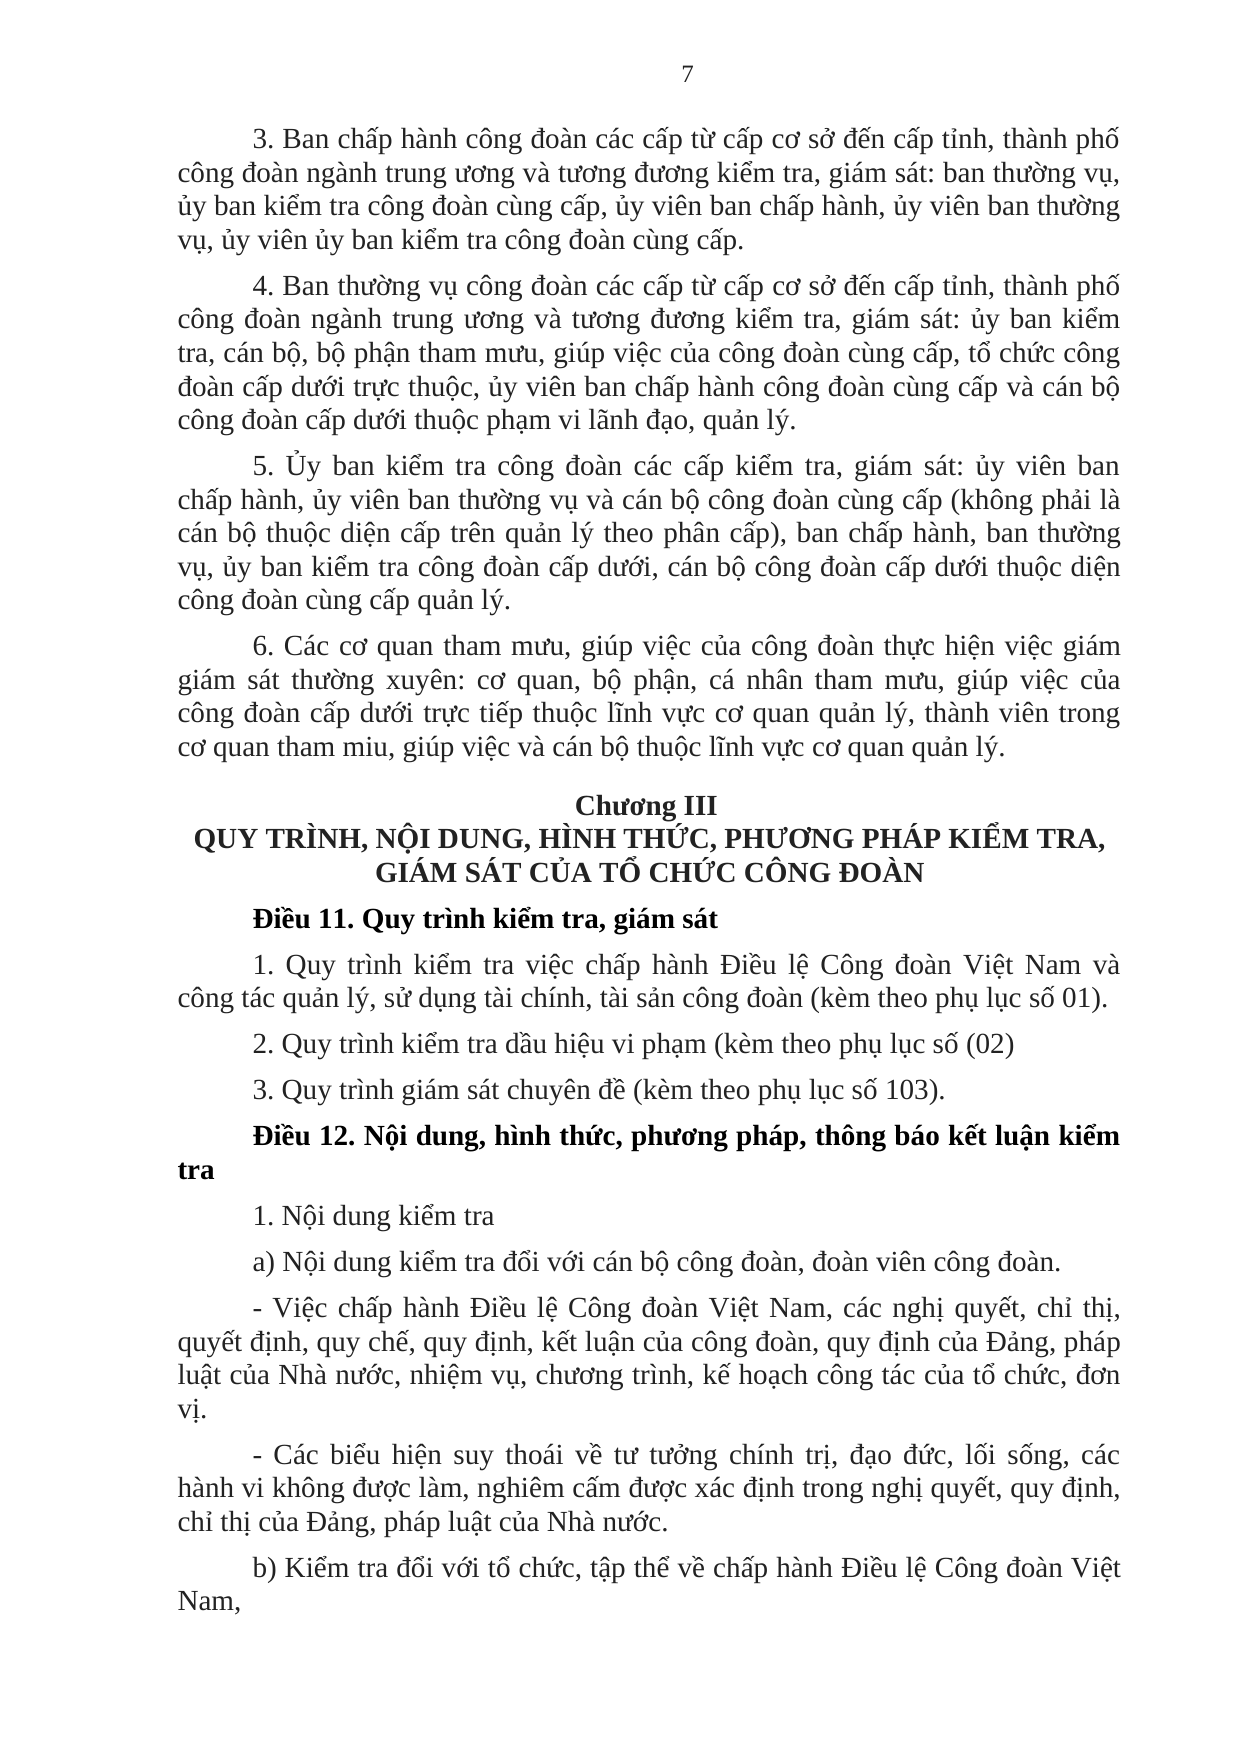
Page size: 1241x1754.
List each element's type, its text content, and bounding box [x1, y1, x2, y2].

text 2. Quy trình kiểm tra dầu hiệu vi phạm (kèm theo phụ lục số (02) [177, 1026, 1122, 1060]
text 1. Nội dung kiểm tra [177, 1198, 1122, 1232]
text 1. Quy trình kiểm tra việc chấp hành Điều lệ Công đoàn Việt Nam và công tác quản lý, sử dụng tài chính, tài sản công đoàn (kèm theo phụ lục số 01). [177, 947, 1122, 1014]
subtitle Điều 12. Nội dung, hình thức, phương pháp, thông báo kết luận kiểm tra [177, 1118, 1122, 1186]
text 6. Các cơ quan tham mưu, giúp việc của công đoàn thực hiện việc giám giám sát thường xuyên: cơ quan, bộ phận, cá nhân tham mưu, giúp việc của công đoàn cấp dưới trực tiếp thuộc lĩnh vực cơ quan quản lý, thành viên trong cơ quan tham miu, giúp việc và cán bộ thuộc lĩnh vực cơ quan quản lý. [177, 628, 1122, 763]
text a) Nội dung kiểm tra đổi với cán bộ công đoàn, đoàn viên công đoàn. [177, 1244, 1122, 1278]
text - Việc chấp hành Điều lệ Công đoàn Việt Nam, các nghị quyết, chỉ thị, quyết định, quy chế, quy định, kết luận của công đoàn, quy định của Đảng, pháp luật của Nhà nước, nhiệm vụ, chương trình, kế hoạch công tác của tổ chức, đơn vị. [177, 1290, 1122, 1424]
text 4. Ban thường vụ công đoàn các cấp từ cấp cơ sở đến cấp tỉnh, thành phố công đoàn ngành trung ương và tương đương kiểm tra, giám sát: ủy ban kiểm tra, cán bộ, bộ phận tham mưu, giúp việc của công đoàn cùng cấp, tổ chức công đoàn cấp dưới trực thuộc, ủy viên ban chấp hành công đoàn cùng cấp và cán bộ công đoàn cấp dưới thuộc phạm vi lãnh đạo, quản lý. [177, 268, 1122, 436]
text - Các biểu hiện suy thoái về tư tưởng chính trị, đạo đức, lối sống, các hành vi không được làm, nghiêm cấm được xác định trong nghị quyết, quy định, chỉ thị của Đảng, pháp luật của Nhà nước. [177, 1437, 1122, 1537]
text 3. Ban chấp hành công đoàn các cấp từ cấp cơ sở đến cấp tỉnh, thành phố công đoàn ngành trung ương và tương đương kiểm tra, giám sát: ban thường vụ, ủy ban kiểm tra công đoàn cùng cấp, ủy viên ban chấp hành, ủy viên ban thường vụ, ủy viên ủy ban kiểm tra công đoàn cùng cấp. [177, 121, 1122, 256]
text 3. Quy trình giám sát chuyên đề (kèm theo phụ lục số 103). [177, 1072, 1122, 1106]
text 5. Ủy ban kiểm tra công đoàn các cấp kiểm tra, giám sát: ủy viên ban chấp hành, ủy viên ban thường vụ và cán bộ công đoàn cùng cấp (không phải là cán bộ thuộc diện cấp trên quản lý theo phân cấp), ban chấp hành, ban thường vụ, ủy ban kiểm tra công đoàn cấp dưới, cán bộ công đoàn cấp dưới thuộc diện công đoàn cùng cấp quản lý. [177, 448, 1122, 616]
subtitle Chương III QUY TRÌNH, NỘI DUNG, HÌNH THỨC, PHƯƠNG PHÁP KIỂM TRA, GIÁM SÁT CỦA TỔ CHỨC CÔNG ĐOÀN [177, 788, 1122, 888]
subtitle Điều 11. Quy trình kiểm tra, giám sát [177, 901, 1122, 934]
text b) Kiểm tra đổi với tổ chức, tập thể về chấp hành Điều lệ Công đoàn Việt Nam, [177, 1550, 1122, 1617]
